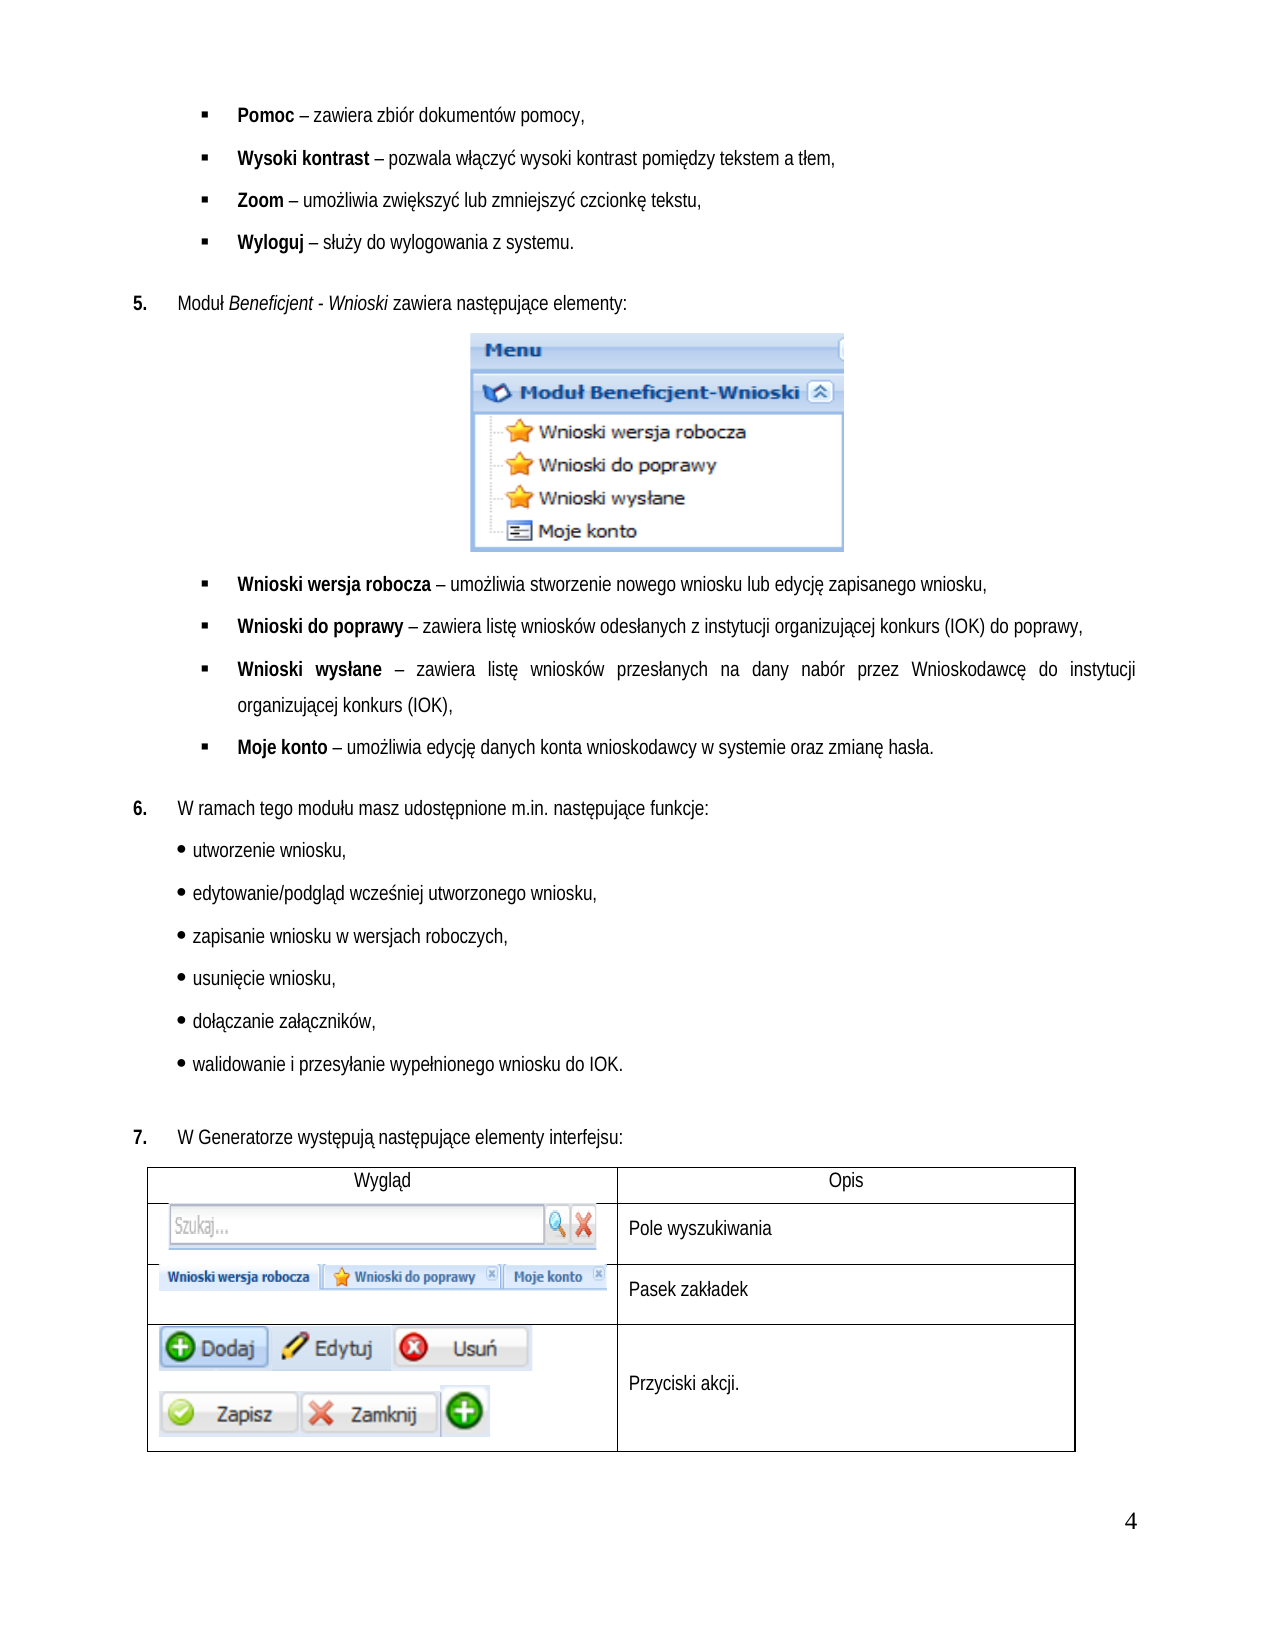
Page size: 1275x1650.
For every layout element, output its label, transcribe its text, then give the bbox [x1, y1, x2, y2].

picture [158, 1325, 533, 1371]
list Moduł Beneficjent - Wnioski zawiera następujące elementy: [133, 291, 1137, 315]
list Zoom – umożliwia zwiększyć lub zmniejszyć czcionkę tekstu, [200, 188, 1137, 212]
list Wysoki kontrast – pozwala włączyć wysoki kontrast pomiędzy tekstem a tłem, [200, 146, 1137, 169]
table_cell [148, 1325, 617, 1451]
text utworzenie wniosku, [177, 838, 1137, 862]
list Moje konto – umożliwia edycję danych konta wnioskodawcy w systemie oraz zmianę hasła. [200, 735, 1137, 759]
table_cell [148, 1265, 617, 1324]
list Wnioski wysłane – zawiera listę wniosków przesłanych na dany nabór przez Wnioskodawcę do instytucji organizującej konkurs (IOK), [200, 657, 1137, 717]
list Wnioski do poprawy – zawiera listę wniosków odesłanych z instytucji organizującej konkurs (IOK) do poprawy, [200, 614, 1137, 638]
text usunięcie wniosku, [177, 966, 1137, 991]
text walidowanie i przesyłanie wypełnionego wniosku do IOK. [177, 1052, 1137, 1076]
picture [470, 333, 844, 552]
table_header Opis [618, 1168, 1074, 1203]
picture [158, 1264, 607, 1291]
list Pomoc – zawiera zbiór dokumentów pomocy, [200, 103, 1137, 127]
list Wnioski wersja robocza – umożliwia stworzenie nowego wniosku lub edycję zapisanego wniosku, [200, 572, 1137, 596]
picture [168, 1203, 597, 1250]
text dołączanie załączników, [177, 1009, 1137, 1033]
text zapisanie wniosku w wersjach roboczych, [177, 923, 1137, 948]
table_cell Pole wyszukiwania [618, 1204, 1074, 1263]
table_cell Pasek zakładek [618, 1265, 1074, 1324]
picture [158, 1385, 491, 1437]
list Wyloguj – służy do wylogowania z systemu. [200, 230, 1137, 254]
table_header Wygląd [148, 1168, 617, 1203]
list W Generatorze występują następujące elementy interfejsu: [133, 1125, 1137, 1149]
list W ramach tego modułu masz udostępnione m.in. następujące funkcje: [133, 796, 1137, 820]
text edytowanie/podgląd wcześniej utworzonego wniosku, [177, 881, 1137, 905]
table_cell Przyciski akcji. [618, 1325, 1074, 1451]
table_cell [148, 1204, 617, 1263]
